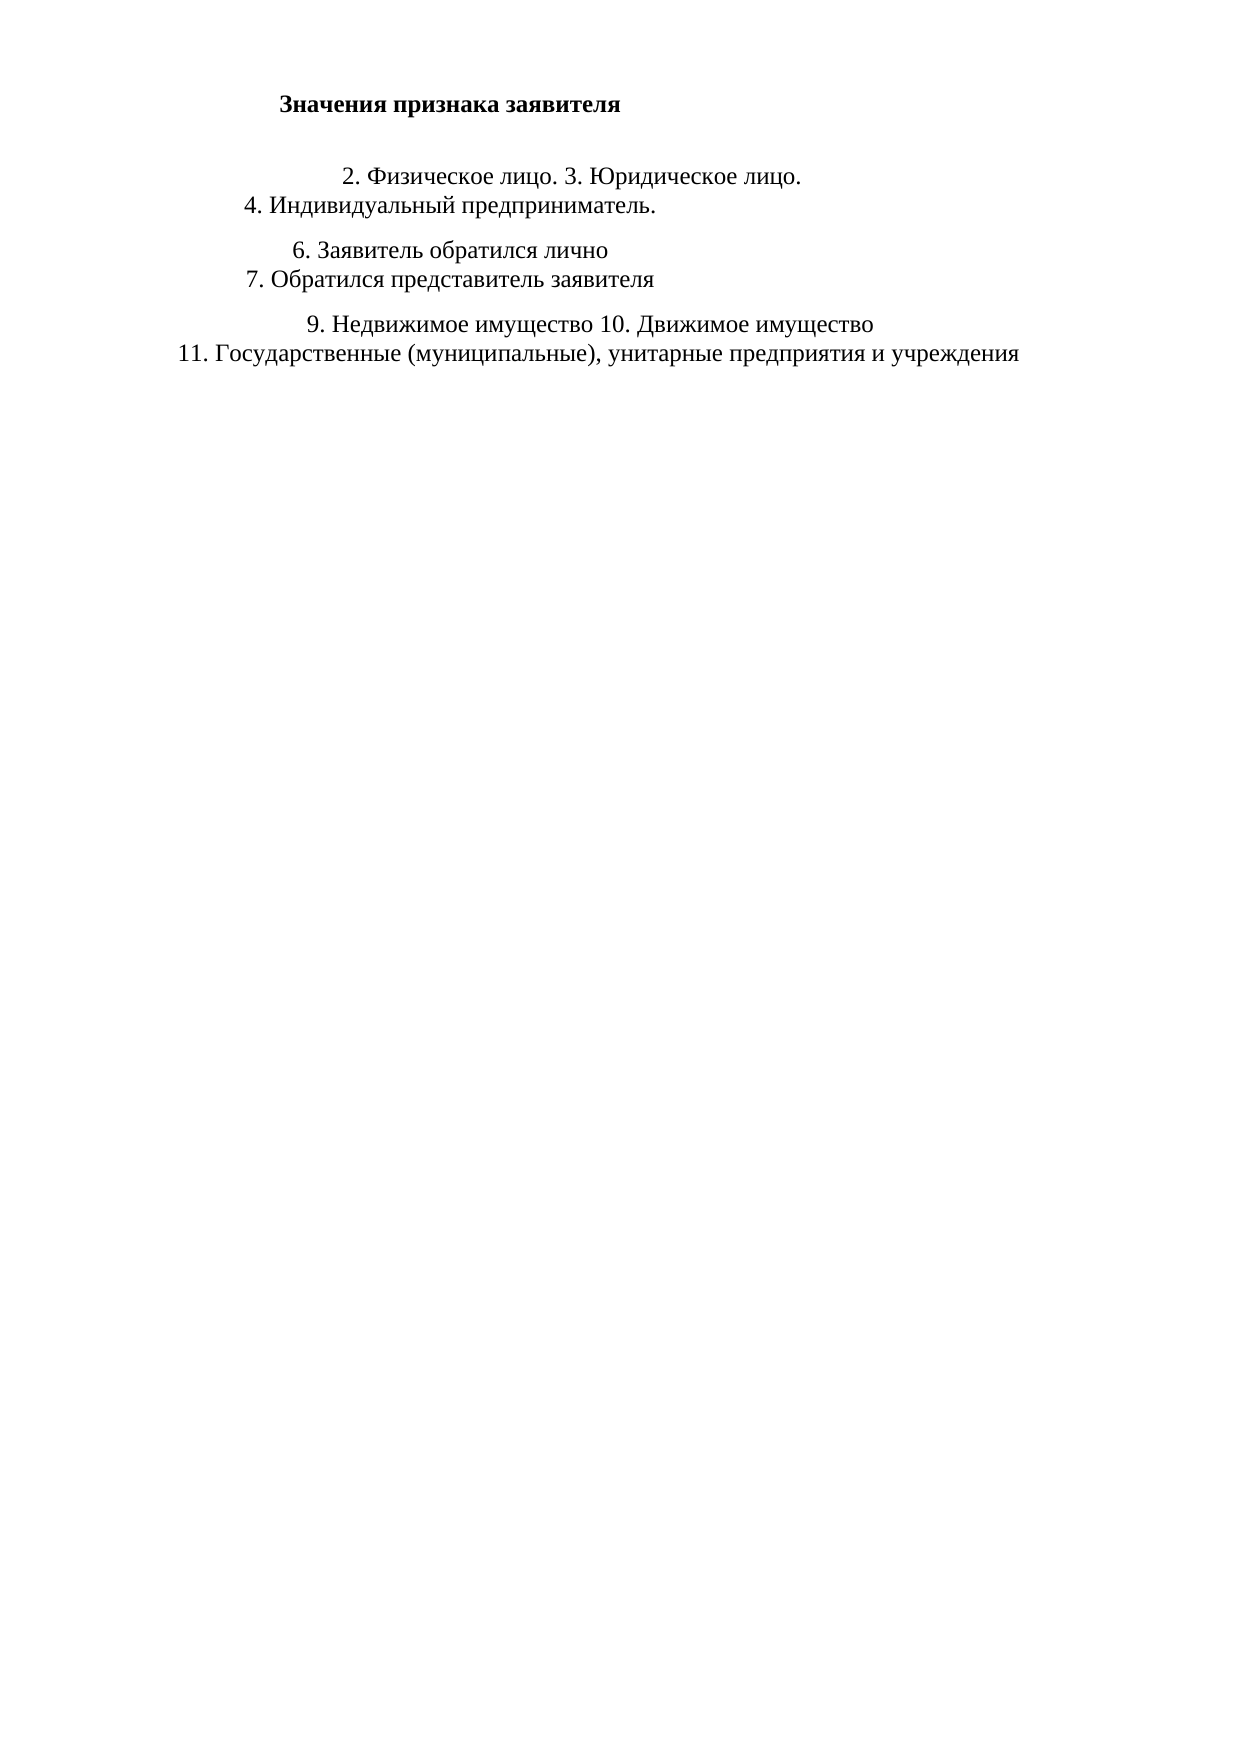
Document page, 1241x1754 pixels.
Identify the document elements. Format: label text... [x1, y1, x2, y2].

text 9. Недвижимое имущество 10. Движимое имущество [307, 309, 999, 338]
text Значения признака заявителя [279, 89, 1154, 117]
text 7. Обратился представитель заявителя [246, 264, 1154, 293]
text 11. Государственные (муниципальные), унитарные предприятия и учреждения [177, 338, 1128, 366]
text 4. Индивидуальный предприниматель. [244, 190, 1154, 219]
text 6. Заявитель обратился лично [292, 236, 1154, 264]
text 2. Физическое лицо. 3. Юридическое лицо. [331, 161, 975, 190]
